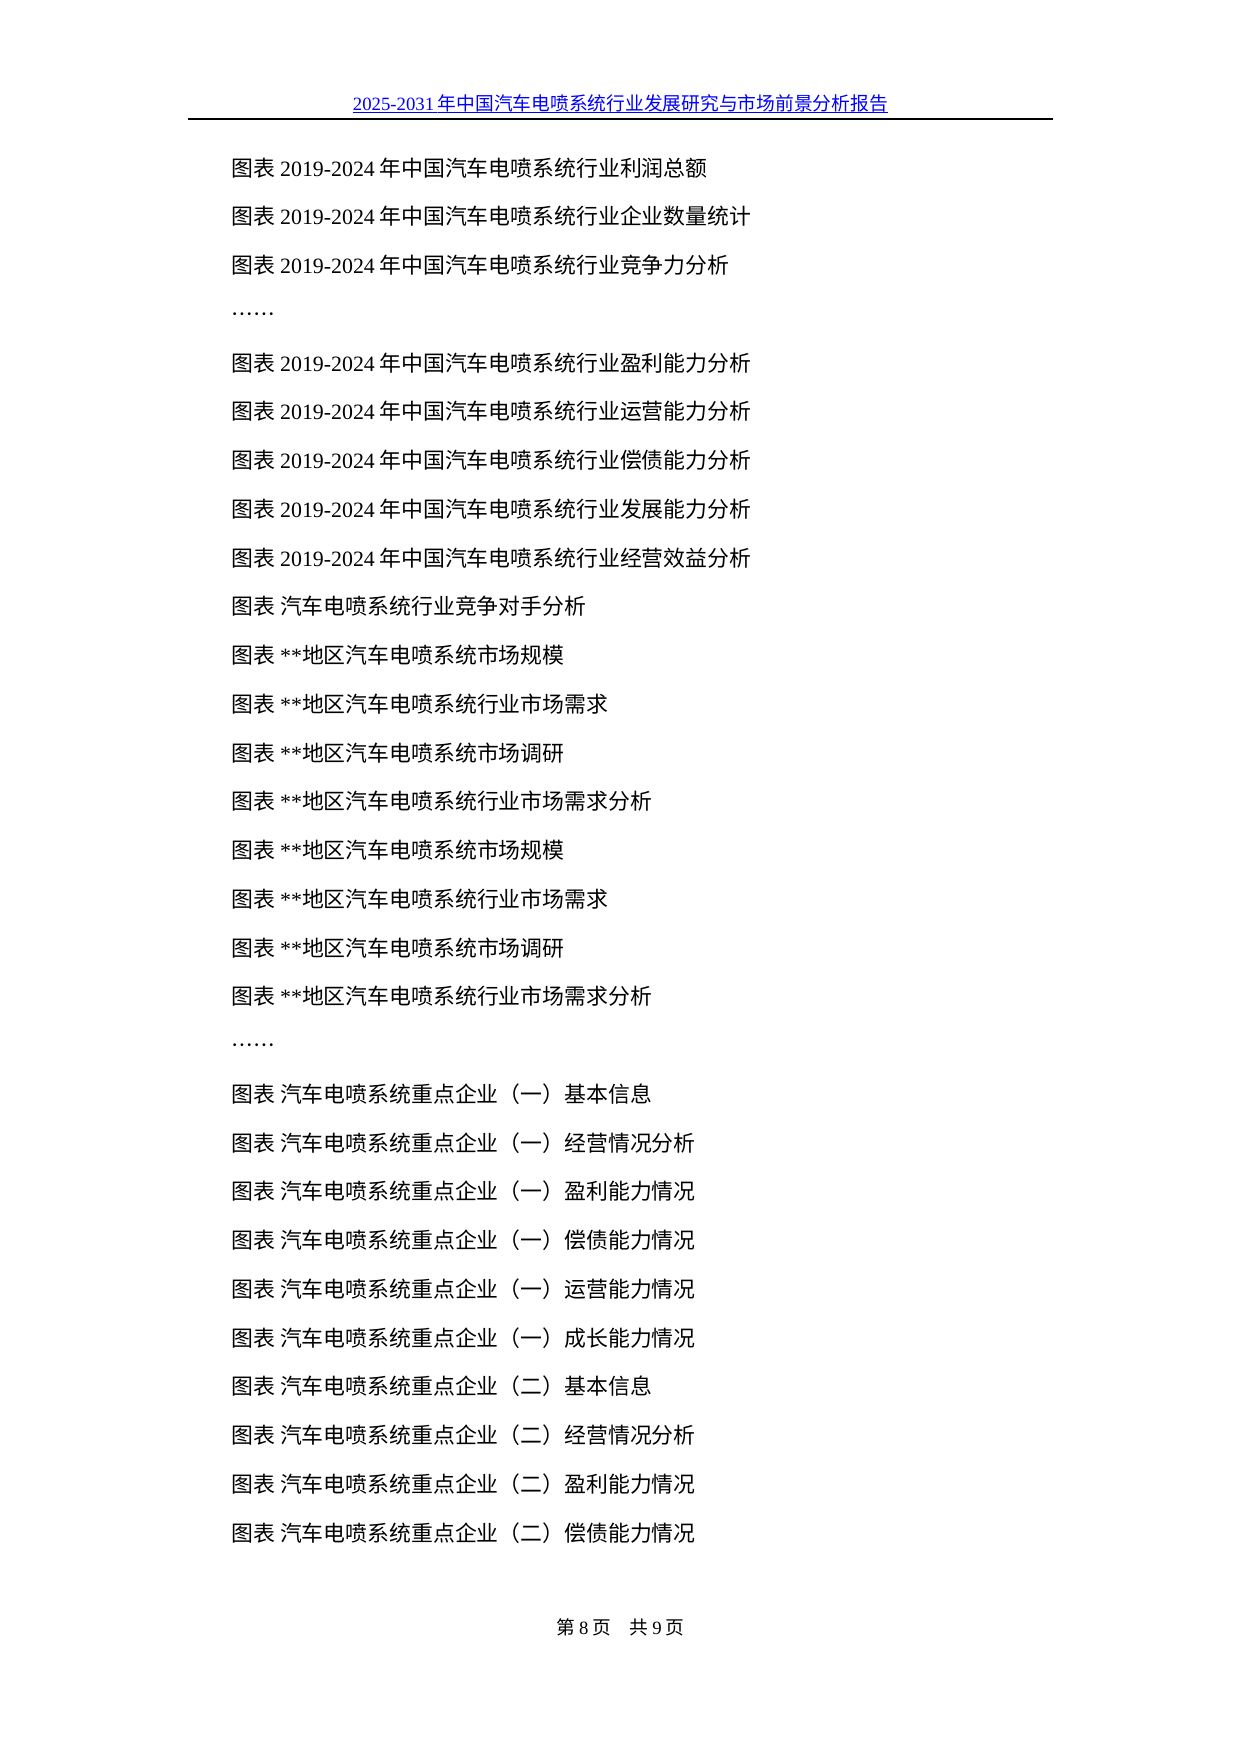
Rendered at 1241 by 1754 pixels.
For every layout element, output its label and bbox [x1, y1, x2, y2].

text [187, 150, 1053, 1548]
